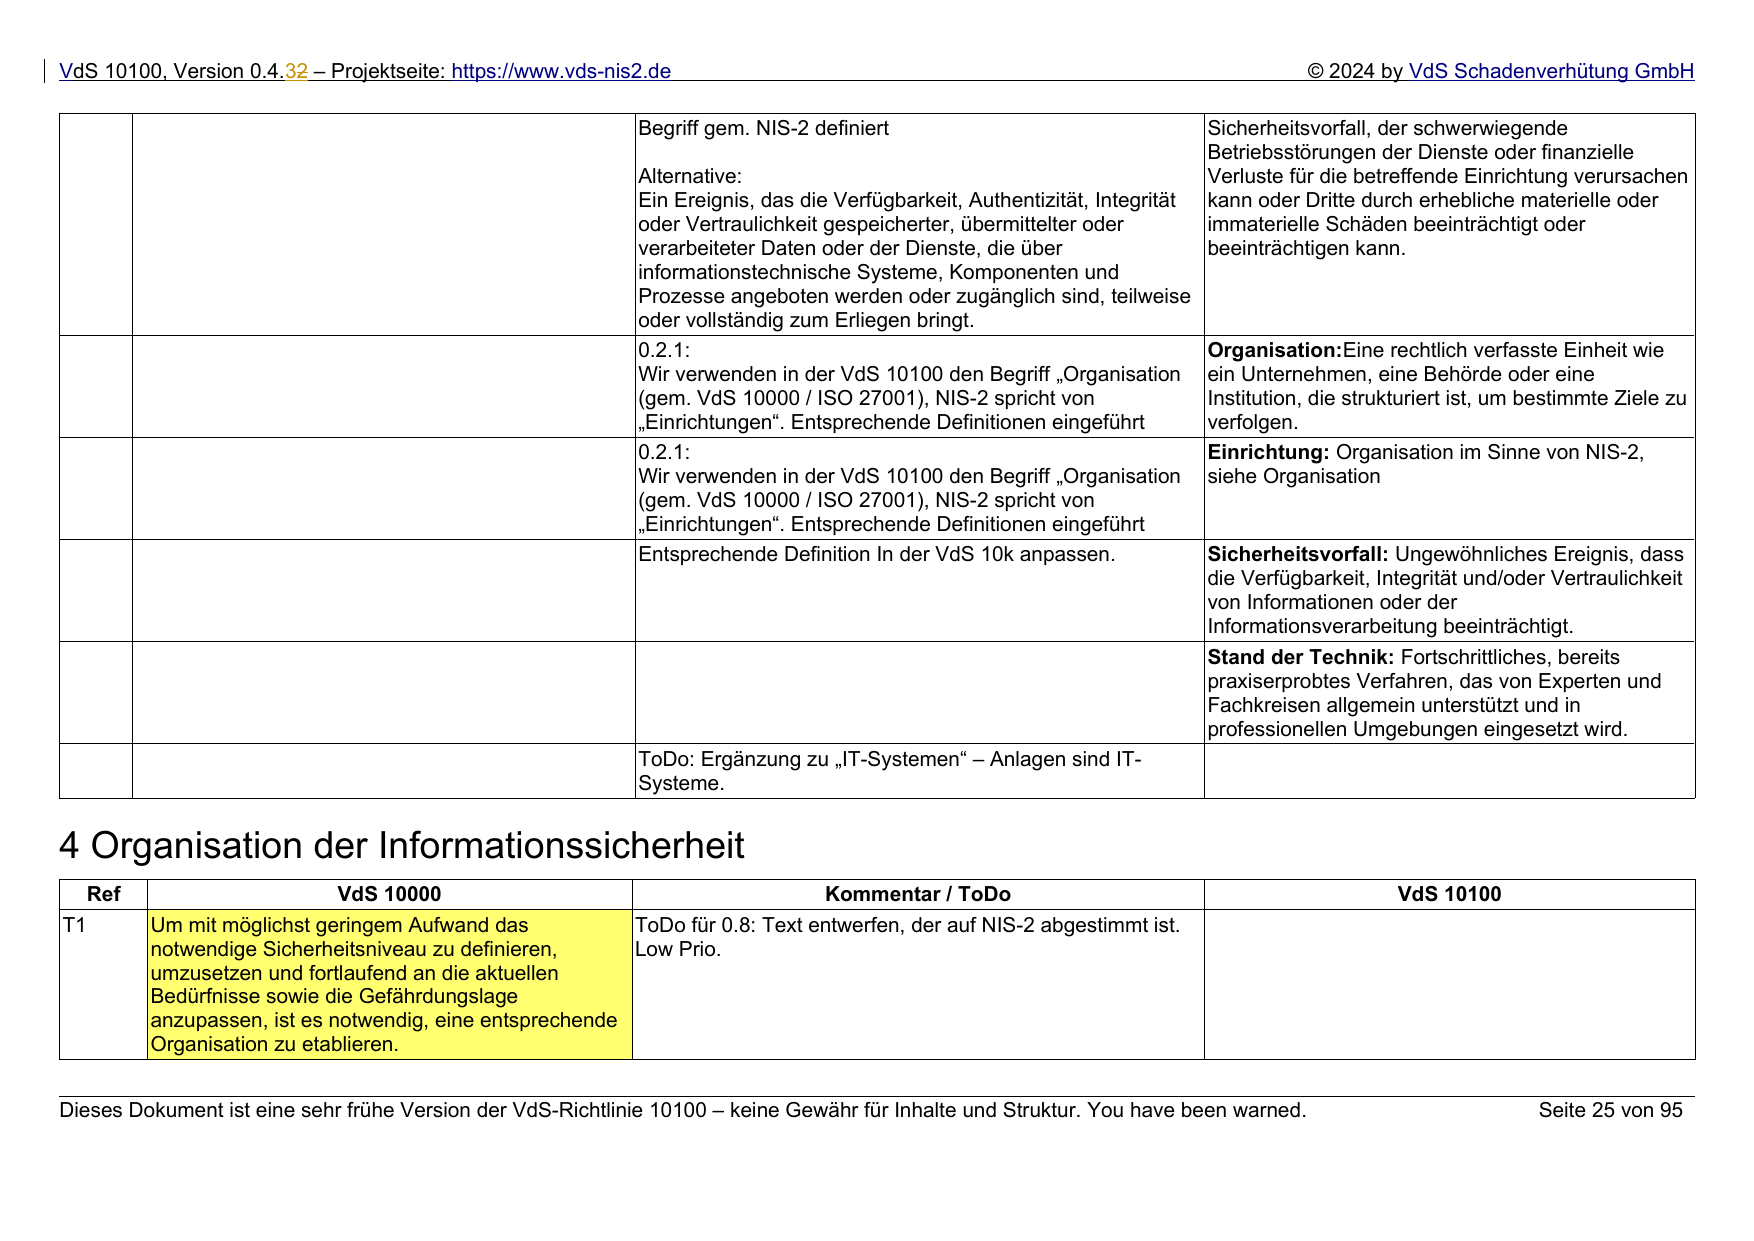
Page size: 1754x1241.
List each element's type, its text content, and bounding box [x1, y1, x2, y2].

table_header VdS 10100 [1205, 880, 1695, 909]
table_cell [636, 642, 1204, 743]
table_cell Sicherheitsvorfall: Ungewöhnliches Ereignis, dass die Verfügbarkeit, Integrität und/oder Vertraulichkeit von Informationen oder der Informationsverarbeitung beeinträchtigt. [1205, 539, 1695, 641]
table_cell [1205, 910, 1695, 1059]
table_cell [133, 114, 635, 334]
table_cell ‍ [60, 438, 132, 539]
table_cell Um mit möglichst geringem Aufwand das notwendige Sicherheitsniveau zu definieren, umzusetzen und fortlaufend an die aktuellen Bedürfnisse sowie die Gefährdungslage anzupassen, ist es notwendig, eine entsprechende Organisation zu etablieren. [148, 910, 632, 1059]
table_cell Organisation:Eine rechtlich verfasste Einheit wie ein Unternehmen, eine Behörde oder eine Institution, die strukturiert ist, um bestimmte Ziele zu verfolgen. [1205, 335, 1695, 437]
table_cell [1205, 743, 1695, 797]
table_cell [133, 642, 635, 743]
table_cell [133, 438, 635, 539]
table_header VdS 10000 [148, 880, 632, 909]
table_cell Stand der Technik: Fortschrittliches, bereits praxiserprobtes Verfahren, das von Experten und Fachkreisen allgemein unterstützt und in professionellen Umgebungen eingesetzt wird. [1205, 641, 1695, 743]
table_cell 0.2.1: Wir verwenden in der VdS 10100 den Begriff „Organisation (gem. VdS 10000 / ISO 27001), NIS-2 spricht von „Einrichtungen“. Entsprechende Definitionen eingeführt [636, 438, 1204, 539]
table_cell ‍ [60, 540, 132, 641]
table_cell ToDo: Ergänzung zu „IT-Systemen“ – Anlagen sind IT-Systeme. [636, 744, 1204, 797]
table_cell ‍ [60, 642, 132, 743]
table_cell ‍ [60, 744, 132, 797]
table_cell ‍ [60, 114, 132, 334]
table_cell Entsprechende Definition In der VdS 10k anpassen. [636, 540, 1204, 641]
table_cell [133, 744, 635, 797]
table_cell Einrichtung: Organisation im Sinne von NIS-2, siehe Organisation [1205, 437, 1695, 539]
subtitle 4 Organisation der Informationssicherheit [59, 823, 1695, 866]
table_header Ref [60, 880, 147, 909]
table_cell T1 [60, 910, 147, 1059]
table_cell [1205, 114, 1695, 334]
table_header Kommentar / ToDo [633, 880, 1204, 909]
table_cell [133, 540, 635, 641]
table_cell [133, 336, 635, 437]
table_cell ToDo für 0.8: Text entwerfen, der auf NIS-2 abgestimmt ist. Low Prio. [633, 910, 1204, 1059]
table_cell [636, 114, 1204, 334]
table_cell 0.2.1: Wir verwenden in der VdS 10100 den Begriff „Organisation (gem. VdS 10000 / ISO 27001), NIS-2 spricht von „Einrichtungen“. Entsprechende Definitionen eingeführt [636, 336, 1204, 437]
table_cell ‍ [60, 336, 132, 437]
